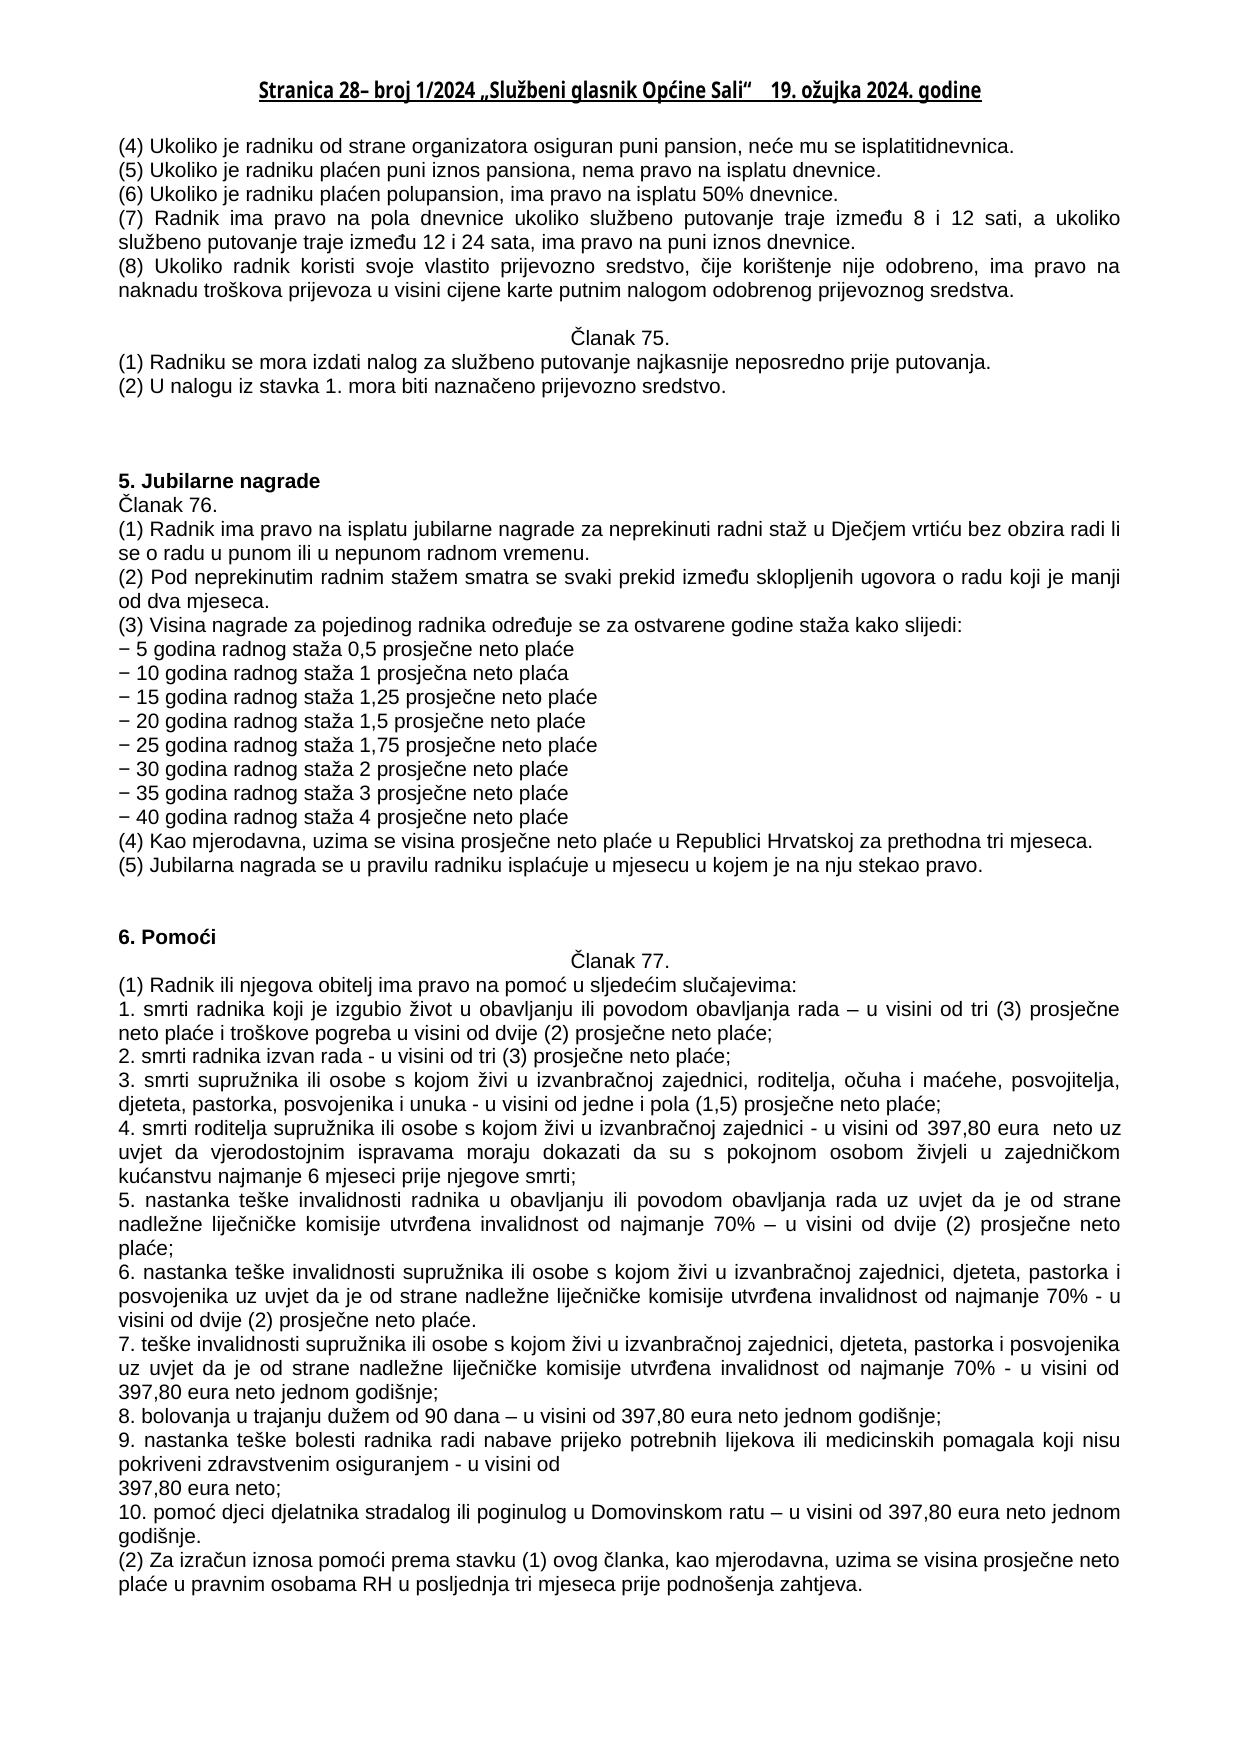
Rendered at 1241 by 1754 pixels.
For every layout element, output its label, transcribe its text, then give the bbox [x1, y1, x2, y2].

text − 25 godina radnog staža 1,75 prosječne neto plaće [118, 733, 1122, 757]
text (2) Za izračun iznosa pomoći prema stavku (1) ovog članka, kao mjerodavna, uzima se visina prosječne neto plaće u pravnim osobama RH u posljednja tri mjeseca prije podnošenja zahtjeva. [118, 1547, 1122, 1595]
text 5. nastanka teške invalidnosti radnika u obavljanju ili povodom obavljanja rada uz uvjet da je od strane nadležne liječničke komisije utvrđena invalidnost od najmanje 70% – u visini od dvije (2) prosječne neto plaće; [118, 1188, 1122, 1260]
text (1) Radnik ili njegova obitelj ima pravo na pomoć u sljedećim slučajevima: [118, 972, 1122, 996]
text (3) Visina nagrade za pojedinog radnika određuje se za ostvarene godine staža kako slijedi: [118, 613, 1122, 637]
text 6. nastanka teške invalidnosti supružnika ili osobe s kojom živi u izvanbračnoj zajednici, djeteta, pastorka i posvojenika uz uvjet da je od strane nadležne liječničke komisije utvrđena invalidnost od najmanje 70% - u visini od dvije (2) prosječne neto plaće. [118, 1260, 1122, 1332]
text − 10 godina radnog staža 1 prosječna neto plaća [118, 661, 1122, 685]
text (4) Kao mjerodavna, uzima se visina prosječne neto plaće u Republici Hrvatskoj za prethodna tri mjeseca. [118, 829, 1122, 853]
text (2) Pod neprekinutim radnim stažem smatra se svaki prekid između sklopljenih ugovora o radu koji je manji od dva mjeseca. [118, 565, 1122, 613]
text (6) Ukoliko je radniku plaćen polupansion, ima pravo na isplatu 50% dnevnice. [118, 182, 1122, 206]
text − 30 godina radnog staža 2 prosječne neto plaće [118, 757, 1122, 781]
text 8. bolovanja u trajanju dužem od 90 dana – u visini od 397,80 eura neto jednom godišnje; [118, 1404, 1122, 1428]
text (5) Ukoliko je radniku plaćen puni iznos pansiona, nema pravo na isplatu dnevnice. [118, 158, 1122, 182]
text 5. Jubilarne nagrade [118, 469, 1122, 493]
text (7) Radnik ima pravo na pola dnevnice ukoliko službeno putovanje traje između 8 i 12 sati, a ukoliko službeno putovanje traje između 12 i 24 sata, ima pravo na puni iznos dnevnice. [118, 206, 1122, 254]
text 7. teške invalidnosti supružnika ili osobe s kojom živi u izvanbračnoj zajednici, djeteta, pastorka i posvojenika uz uvjet da je od strane nadležne liječničke komisije utvrđena invalidnost od najmanje 70% - u visini od 397,80 eura neto jednom godišnje; [118, 1332, 1122, 1404]
text Članak 75. [118, 326, 1122, 349]
text 9. nastanka teške bolesti radnika radi nabave prijeko potrebnih lijekova ili medicinskih pomagala koji nisu pokriveni zdravstvenim osiguranjem - u visini od [118, 1428, 1122, 1476]
text − 35 godina radnog staža 3 prosječne neto plaće [118, 781, 1122, 805]
text (1) Radnik ima pravo na isplatu jubilarne nagrade za neprekinuti radni staž u Dječjem vrtiću bez obzira radi li se o radu u punom ili u nepunom radnom vremenu. [118, 517, 1122, 565]
text 1. smrti radnika koji je izgubio život u obavljanju ili povodom obavljanja rada – u visini od tri (3) prosječne neto plaće i troškove pogreba u visini od dvije (2) prosječne neto plaće; [118, 996, 1122, 1044]
text (1) Radniku se mora izdati nalog za službeno putovanje najkasnije neposredno prije putovanja. [118, 349, 1122, 373]
text Članak 76. [118, 493, 1122, 517]
text − 40 godina radnog staža 4 prosječne neto plaće [118, 805, 1122, 829]
text − 5 godina radnog staža 0,5 prosječne neto plaće [118, 637, 1122, 661]
text 6. Pomoći [118, 924, 1122, 948]
text 2. smrti radnika izvan rada - u visini od tri (3) prosječne neto plaće; [118, 1044, 1122, 1068]
text (2) U nalogu iz stavka 1. mora biti naznačeno prijevozno sredstvo. [118, 373, 1122, 397]
text − 20 godina radnog staža 1,5 prosječne neto plaće [118, 709, 1122, 733]
text 3. smrti supružnika ili osobe s kojom živi u izvanbračnoj zajednici, roditelja, očuha i maćehe, posvojitelja, djeteta, pastorka, posvojenika i unuka - u visini od jedne i pola (1,5) prosječne neto plaće; [118, 1068, 1122, 1116]
text − 15 godina radnog staža 1,25 prosječne neto plaće [118, 685, 1122, 709]
text (5) Jubilarna nagrada se u pravilu radniku isplaćuje u mjesecu u kojem je na nju stekao pravo. [118, 853, 1122, 877]
text (4) Ukoliko je radniku od strane organizatora osiguran puni pansion, neće mu se isplatitidnevnica. [118, 134, 1122, 158]
text Članak 77. [118, 948, 1122, 972]
text (8) Ukoliko radnik koristi svoje vlastito prijevozno sredstvo, čije korištenje nije odobreno, ima pravo na naknadu troškova prijevoza u visini cijene karte putnim nalogom odobrenog prijevoznog sredstva. [118, 254, 1122, 302]
text 10. pomoć djeci djelatnika stradalog ili poginulog u Domovinskom ratu – u visini od 397,80 eura neto jednom godišnje. [118, 1499, 1122, 1547]
text 4. smrti roditelja supružnika ili osobe s kojom živi u izvanbračnoj zajednici - u visini od 397,80 eura neto uz uvjet da vjerodostojnim ispravama moraju dokazati da su s pokojnom osobom živjeli u zajedničkom kućanstvu najmanje 6 mjeseci prije njegove smrti; [118, 1116, 1122, 1188]
text 397,80 eura neto; [118, 1476, 1122, 1499]
